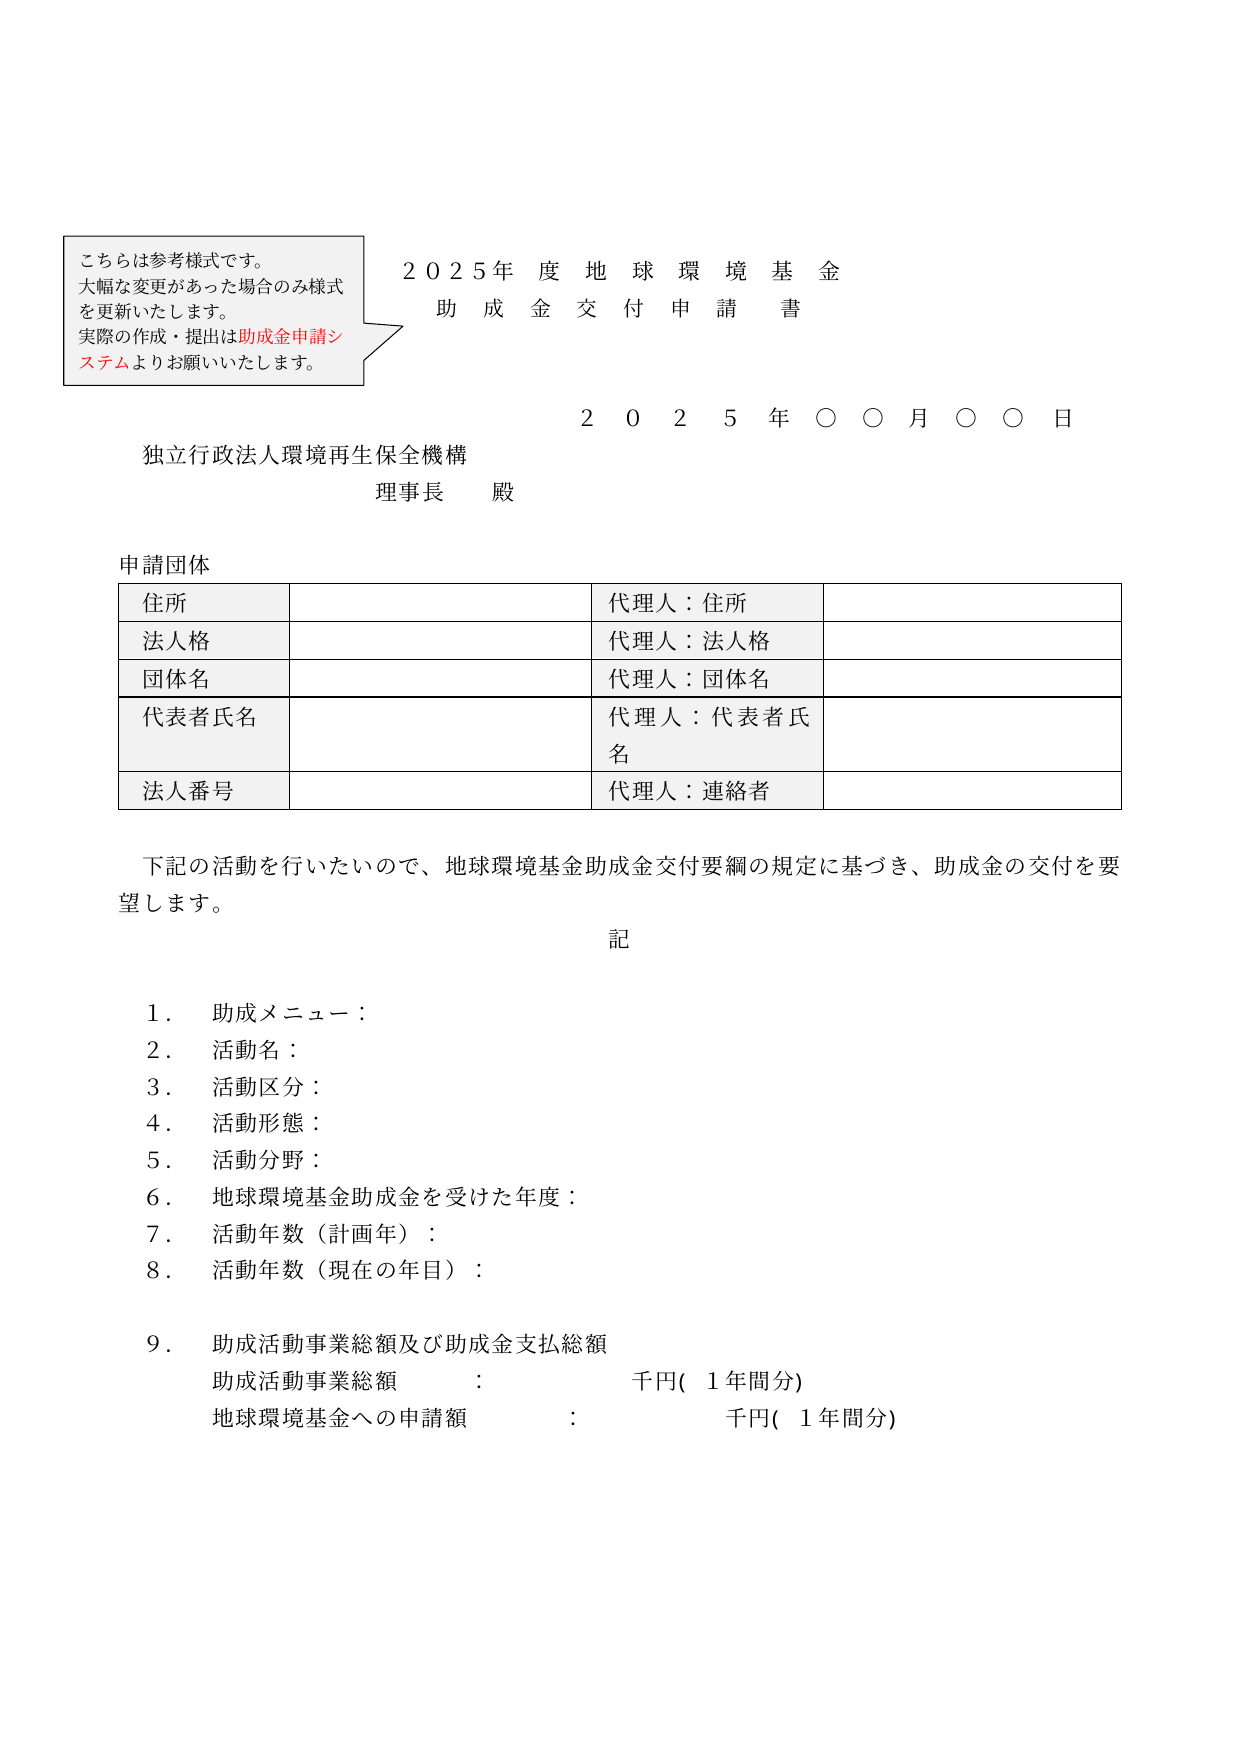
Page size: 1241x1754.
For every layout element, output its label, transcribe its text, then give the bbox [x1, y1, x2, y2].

text 助成金交付申請書 [365, 289, 1122, 326]
table_cell 代理人：代表者氏名 [592, 698, 823, 771]
table_cell [824, 622, 1121, 658]
list 活動年数（計画年）： [133, 1214, 1122, 1251]
text ２０２５年○○月○○日 [118, 399, 1075, 436]
table_cell [290, 660, 591, 696]
text 下記の活動を行いたいので、地球環境基金助成金交付要綱の規定に基づき、助成金の交付を要望します。 [118, 847, 1122, 920]
text 申請団体 [118, 546, 1122, 583]
table_cell 代理人：団体名 [592, 660, 823, 696]
text 理事長 殿 [118, 473, 1122, 509]
text 独立行政法人環境再生保全機構 [118, 436, 1122, 473]
table_cell 代理人：法人格 [592, 622, 823, 658]
list 活動分野： [133, 1141, 1122, 1177]
table_cell 法人番号 [119, 772, 289, 809]
table_cell [824, 698, 1121, 771]
text ２０２５年 度 地 球 環 境 基 金 [365, 252, 1122, 289]
list 助成メニュー： [133, 994, 1122, 1030]
table_cell 代表者氏名 [119, 698, 289, 771]
list 活動名： [133, 1030, 1122, 1067]
text 記 [118, 920, 1122, 957]
table_cell [824, 660, 1121, 696]
list 活動形態： [133, 1104, 1122, 1141]
table_header 代理人：住所 [592, 584, 823, 621]
table_cell 法人格 [119, 622, 289, 658]
list 助成活動事業総額及び助成金支払総額 [133, 1324, 1122, 1361]
table_cell [824, 772, 1121, 809]
table_cell 代理人：連絡者 [592, 772, 823, 809]
table_header [824, 584, 1121, 621]
list 活動区分： [133, 1067, 1122, 1104]
table_cell 団体名 [119, 660, 289, 696]
table_cell [290, 772, 591, 809]
table_header 住所 [119, 584, 289, 621]
table_cell [290, 622, 591, 658]
table_header [290, 584, 591, 621]
text 地球環境基金への申請額 ： 千円(１年間分) [118, 1398, 1122, 1435]
table_cell [290, 698, 591, 771]
list 活動年数（現在の年目）： [133, 1251, 1122, 1288]
text 助成活動事業総額 ： 千円(１年間分) [118, 1361, 1122, 1398]
list 地球環境基金助成金を受けた年度： [133, 1177, 1122, 1214]
